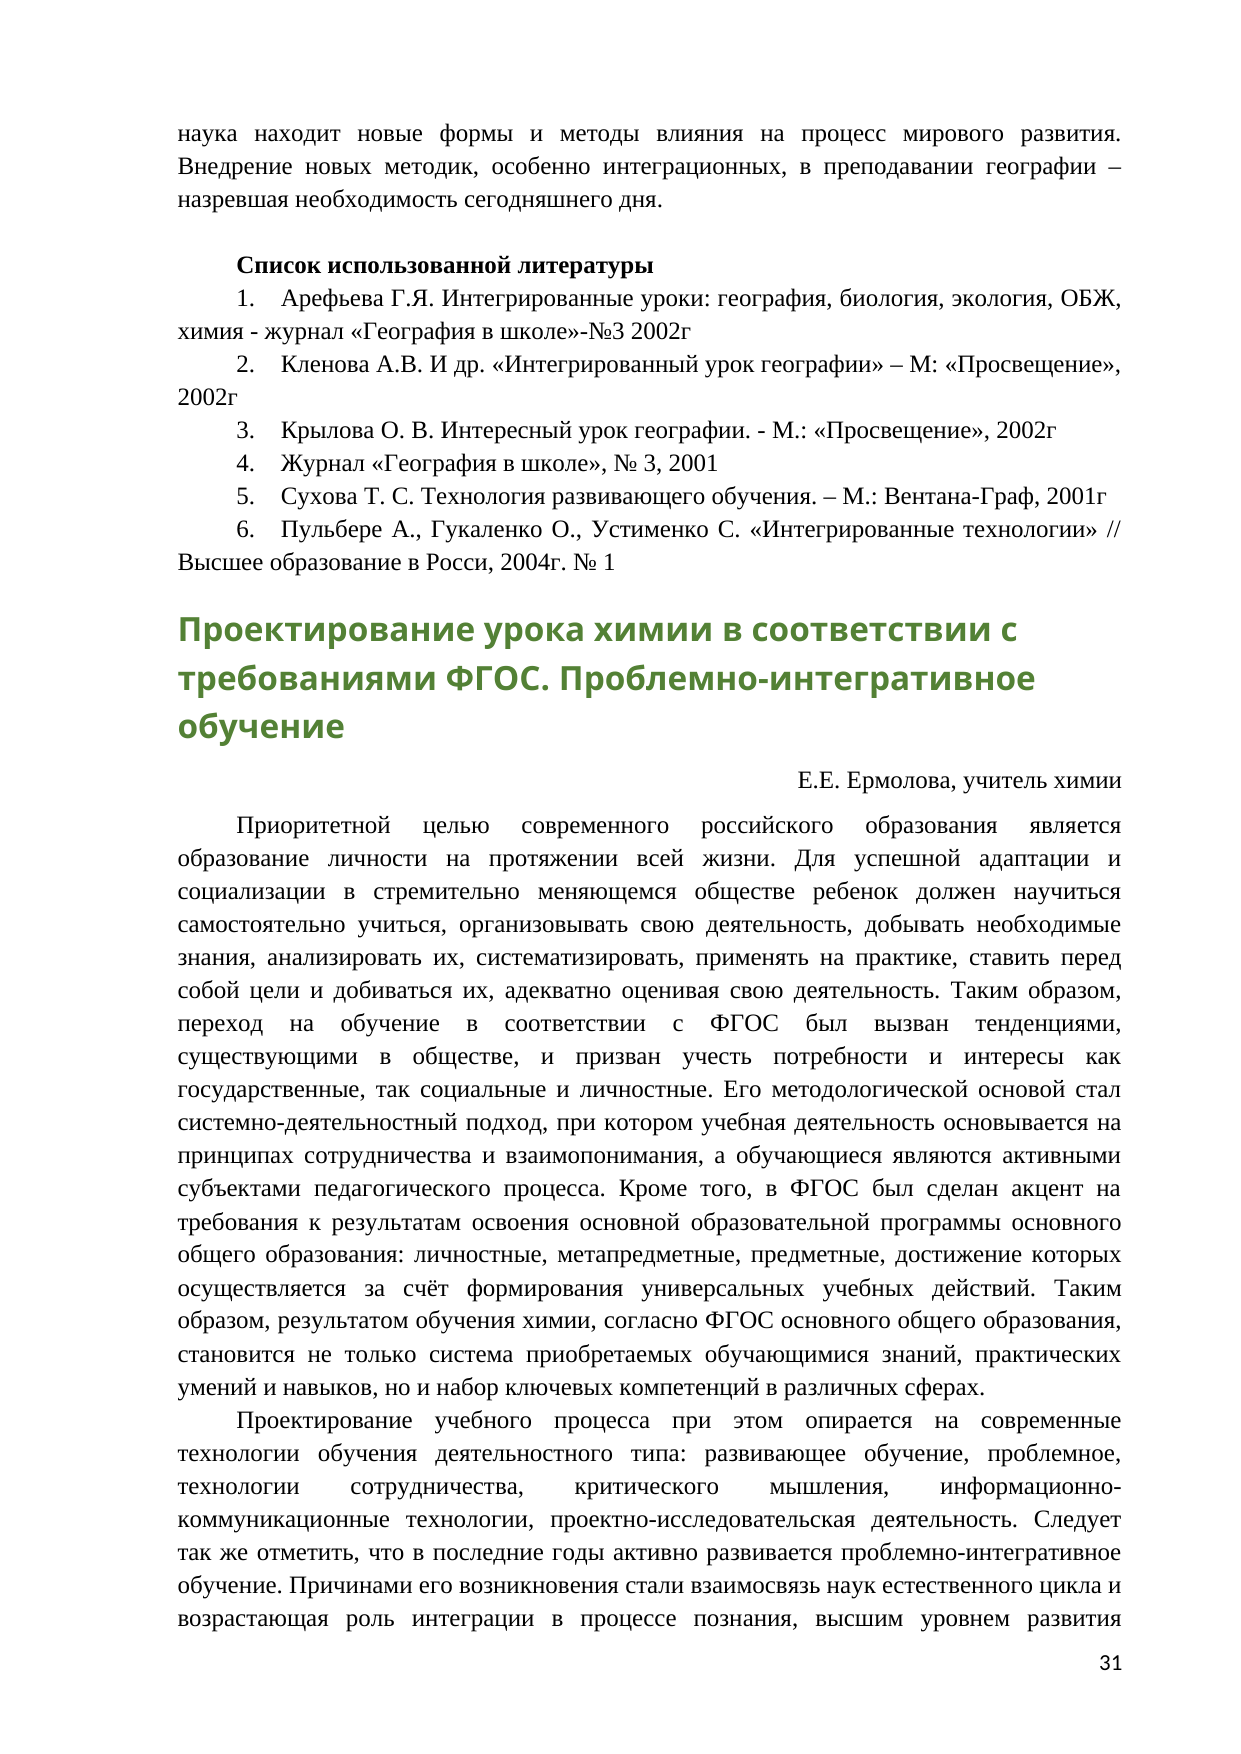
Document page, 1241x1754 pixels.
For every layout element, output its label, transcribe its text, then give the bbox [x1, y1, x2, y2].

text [177, 118, 1122, 213]
list Арефьева Г.Я. Интегрированные уроки: география, биология, экология, ОБЖ, химия - журнал «География в школе»-№3 2002г [177, 283, 1122, 345]
list Сухова Т. С. Технология развивающего обучения. – М.: Вентана-Граф, 2001г [177, 481, 1122, 510]
list Пульбере А., Гукаленко О., Устименко С. «Интегрированные технологии» // Высшее образование в Росси, 2004г. № 1 [177, 514, 1122, 576]
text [177, 1405, 1122, 1632]
text Приоритетной целью современного российского образования является образование личности на протяжении всей жизни. Для успешной адаптации и социализации в стремительно меняющемся обществе ребенок должен научиться самостоятельно учиться, организовывать свою деятельность, добывать необходимые знания, анализировать их, систематизировать, применять на практике, ставить перед собой цели и добиваться их, адекватно оценивая свою деятельность. Таким образом, переход на обучение в соответствии с ФГОС был вызван тенденциями, существующими в обществе, и призван учесть потребности и интересы как государственные, так социальные и личностные. Его методологической основой стал системно-деятельностный подход, при котором учебная деятельность основывается на принципах сотрудничества и взаимопонимания, а обучающиеся являются активными субъектами педагогического процесса. Кроме того, в ФГОС был сделан акцент на требования к результатам освоения основной образовательной программы основного общего образования: личностные, метапредметные, предметные, достижение которых осуществляется за счёт формирования универсальных учебных действий. Таким образом, результатом обучения химии, согласно ФГОС основного общего образования, становится не только система приобретаемых обучающимися знаний, практических умений и навыков, но и набор ключевых компетенций в различных сферах. [177, 810, 1122, 1400]
text Е.Е. Ермолова, учитель химии [177, 765, 1122, 793]
list Крылова О. В. Интересный урок географии. - М.: «Просвещение», 2002г [177, 415, 1122, 444]
list Журнал «География в школе», № 3, 2001 [177, 448, 1122, 477]
list Кленова А.В. И др. «Интегрированный урок географии» – М: «Просвещение», 2002г [177, 349, 1122, 411]
subtitle Проектирование урока химии в соответствии с требованиями ФГОС. Проблемно-интегративное обучение [177, 605, 1122, 749]
text Список использованной литературы [177, 250, 1122, 279]
